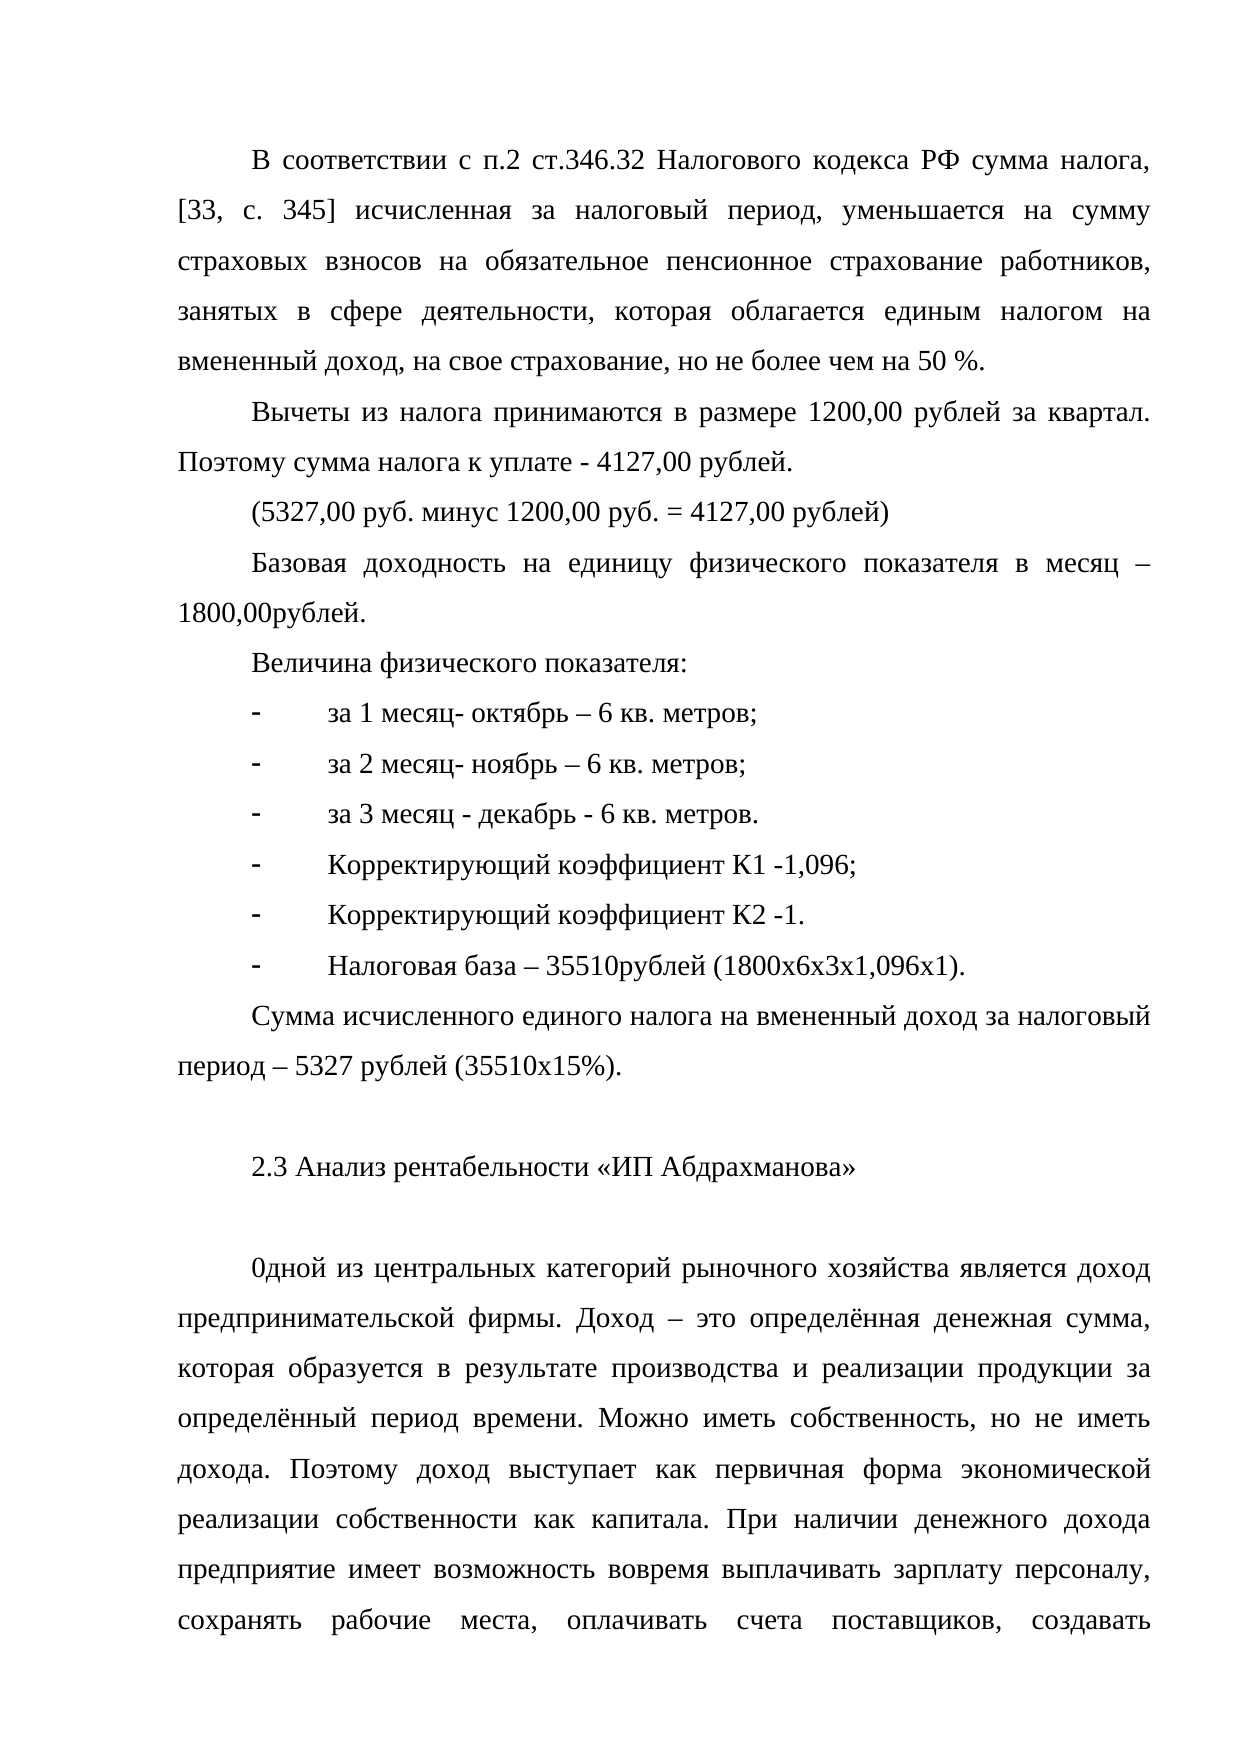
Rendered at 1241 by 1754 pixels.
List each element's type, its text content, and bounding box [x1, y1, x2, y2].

list за 1 месяц- октябрь – 6 кв. метров; [177, 696, 1152, 729]
list Корректирующий коэффициент К2 -1. [177, 897, 1152, 931]
text Величина физического показателя: [177, 645, 1152, 679]
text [177, 1250, 1152, 1635]
text Базовая доходность на единицу физического показателя в месяц – 1800,00рублей. [177, 545, 1152, 628]
list Налоговая база – 35510рублей (1800х6х3х1,096х1). [177, 948, 1152, 981]
text Вычеты из налога принимаются в размере 1200,00 рублей за квартал. Поэтому сумма налога к уплате - 4127,00 рублей. [177, 394, 1152, 478]
text 2.3 Анализ рентабельности «ИП Абдрахманова» [177, 1149, 1152, 1183]
text Сумма исчисленного единого налога на вмененный доход за налоговый период – 5327 рублей (35510х15%). [177, 998, 1152, 1082]
list за 2 месяц- ноябрь – 6 кв. метров; [177, 746, 1152, 780]
list Корректирующий коэффициент К1 -1,096; [177, 847, 1152, 881]
text (5327,00 руб. минус 1200,00 руб. = 4127,00 рублей) [177, 494, 1152, 528]
text В соответствии с п.2 ст.346.32 Налогового кодекса РФ сумма налога, [33, с. 345] исчисленная за налоговый период, уменьшается на сумму страховых взносов на обязательное пенсионное страхование работников, занятых в сфере деятельности, которая облагается единым налогом на вмененный доход, на свое страхование, но не более чем на 50 %. [177, 142, 1152, 377]
list за 3 месяц - декабрь - 6 кв. метров. [177, 796, 1152, 830]
